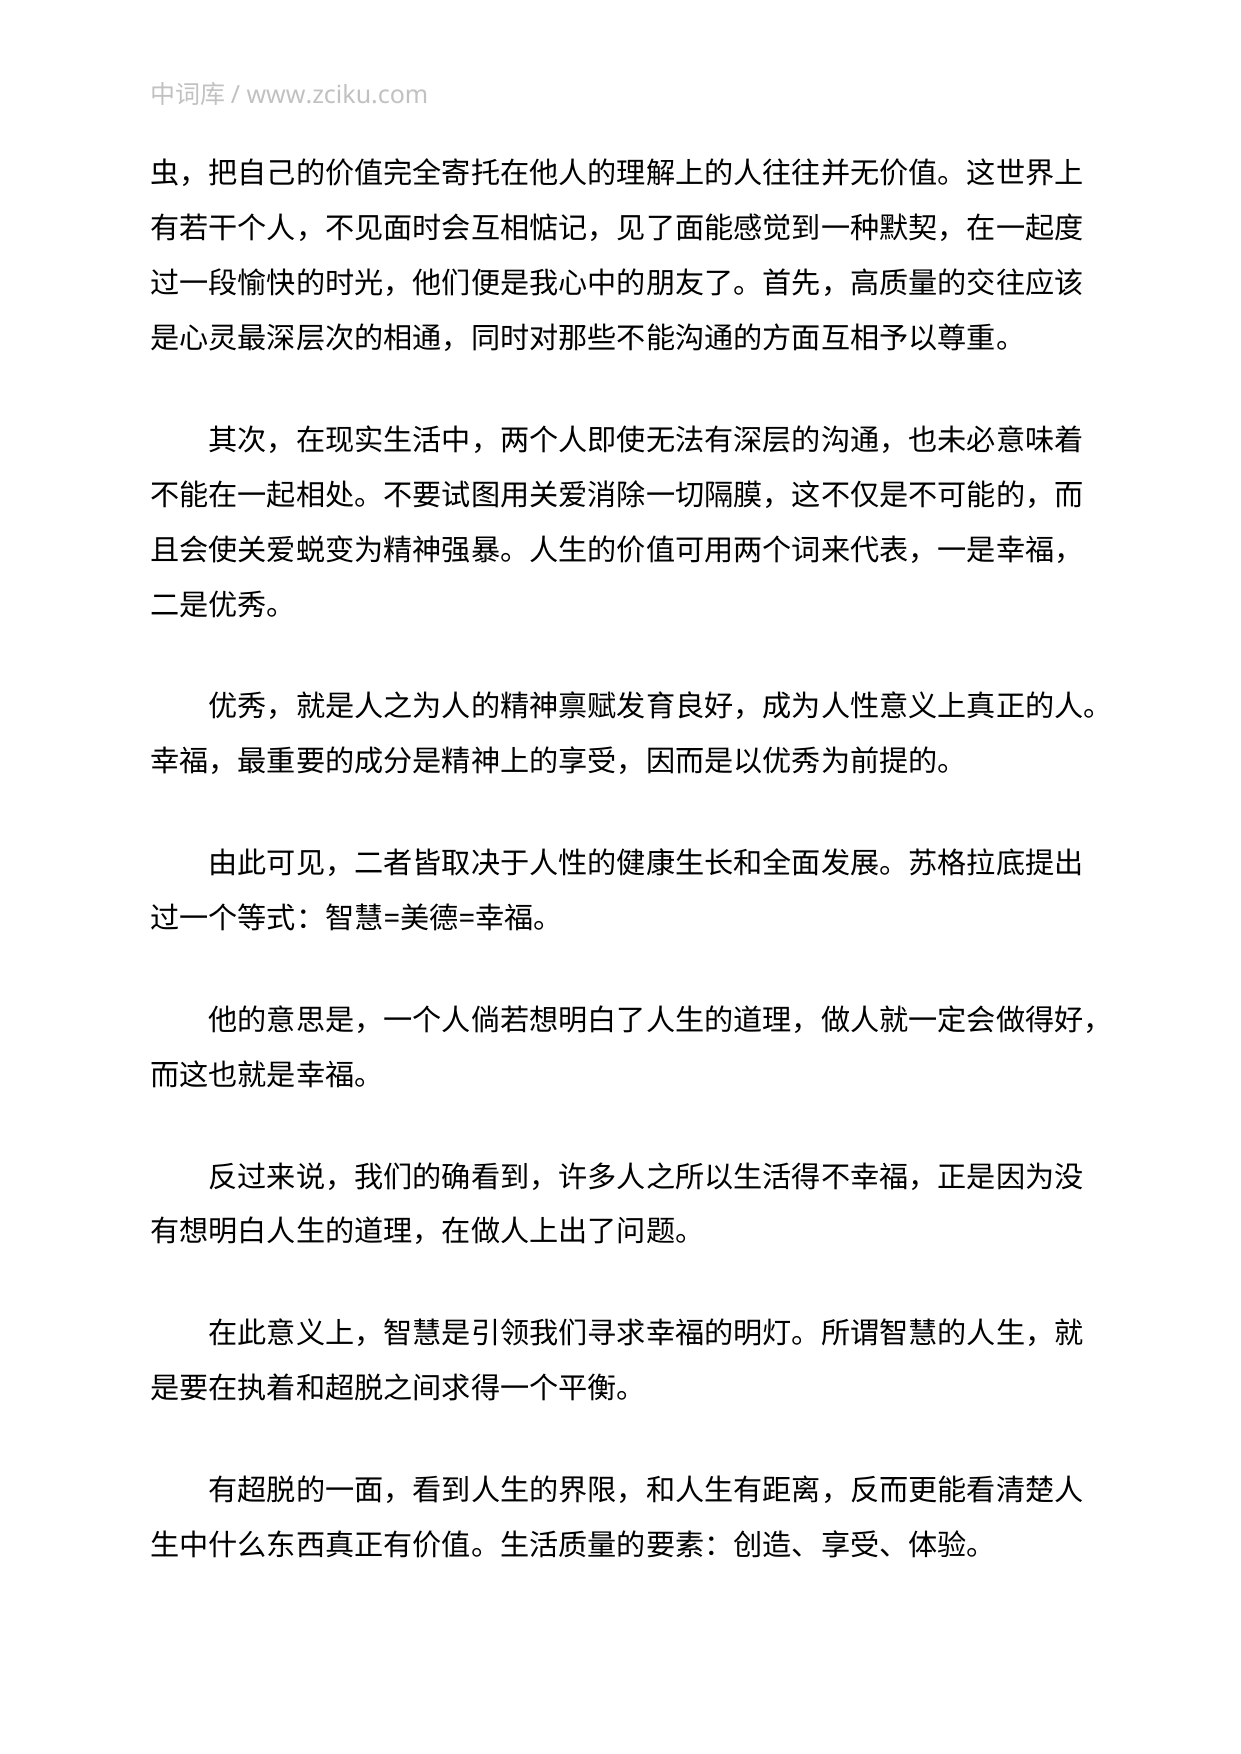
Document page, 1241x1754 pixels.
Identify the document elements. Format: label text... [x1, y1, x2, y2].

text 反过来说，我们的确看到，许多人之所以生活得不幸福，正是因为没有想明白人生的道理，在做人上出了问题。 [150, 1153, 1090, 1250]
text 由此可见，二者皆取决于人性的健康生长和全面发展。苏格拉底提出过一个等式：智慧=美德=幸福。 [150, 839, 1090, 937]
text 他的意思是，一个人倘若想明白了人生的道理，做人就一定会做得好，而这也就是幸福。 [150, 996, 1090, 1094]
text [150, 150, 1090, 357]
text 其次，在现实生活中，两个人即使无法有深层的沟通，也未必意味着不能在一起相处。不要试图用关爱消除一切隔膜，这不仅是不可能的，而且会使关爱蜕变为精神强暴。人生的价值可用两个词来代表，一是幸福，二是优秀。 [150, 416, 1090, 623]
text 优秀，就是人之为人的精神禀赋发育良好，成为人性意义上真正的人。幸福，最重要的成分是精神上的享受，因而是以优秀为前提的。 [150, 683, 1090, 780]
text 在此意义上，智慧是引领我们寻求幸福的明灯。所谓智慧的人生，就是要在执着和超脱之间求得一个平衡。 [150, 1310, 1090, 1407]
text 有超脱的一面，看到人生的界限，和人生有距离，反而更能看清楚人生中什么东西真正有价值。生活质量的要素：创造、享受、体验。 [150, 1466, 1090, 1564]
